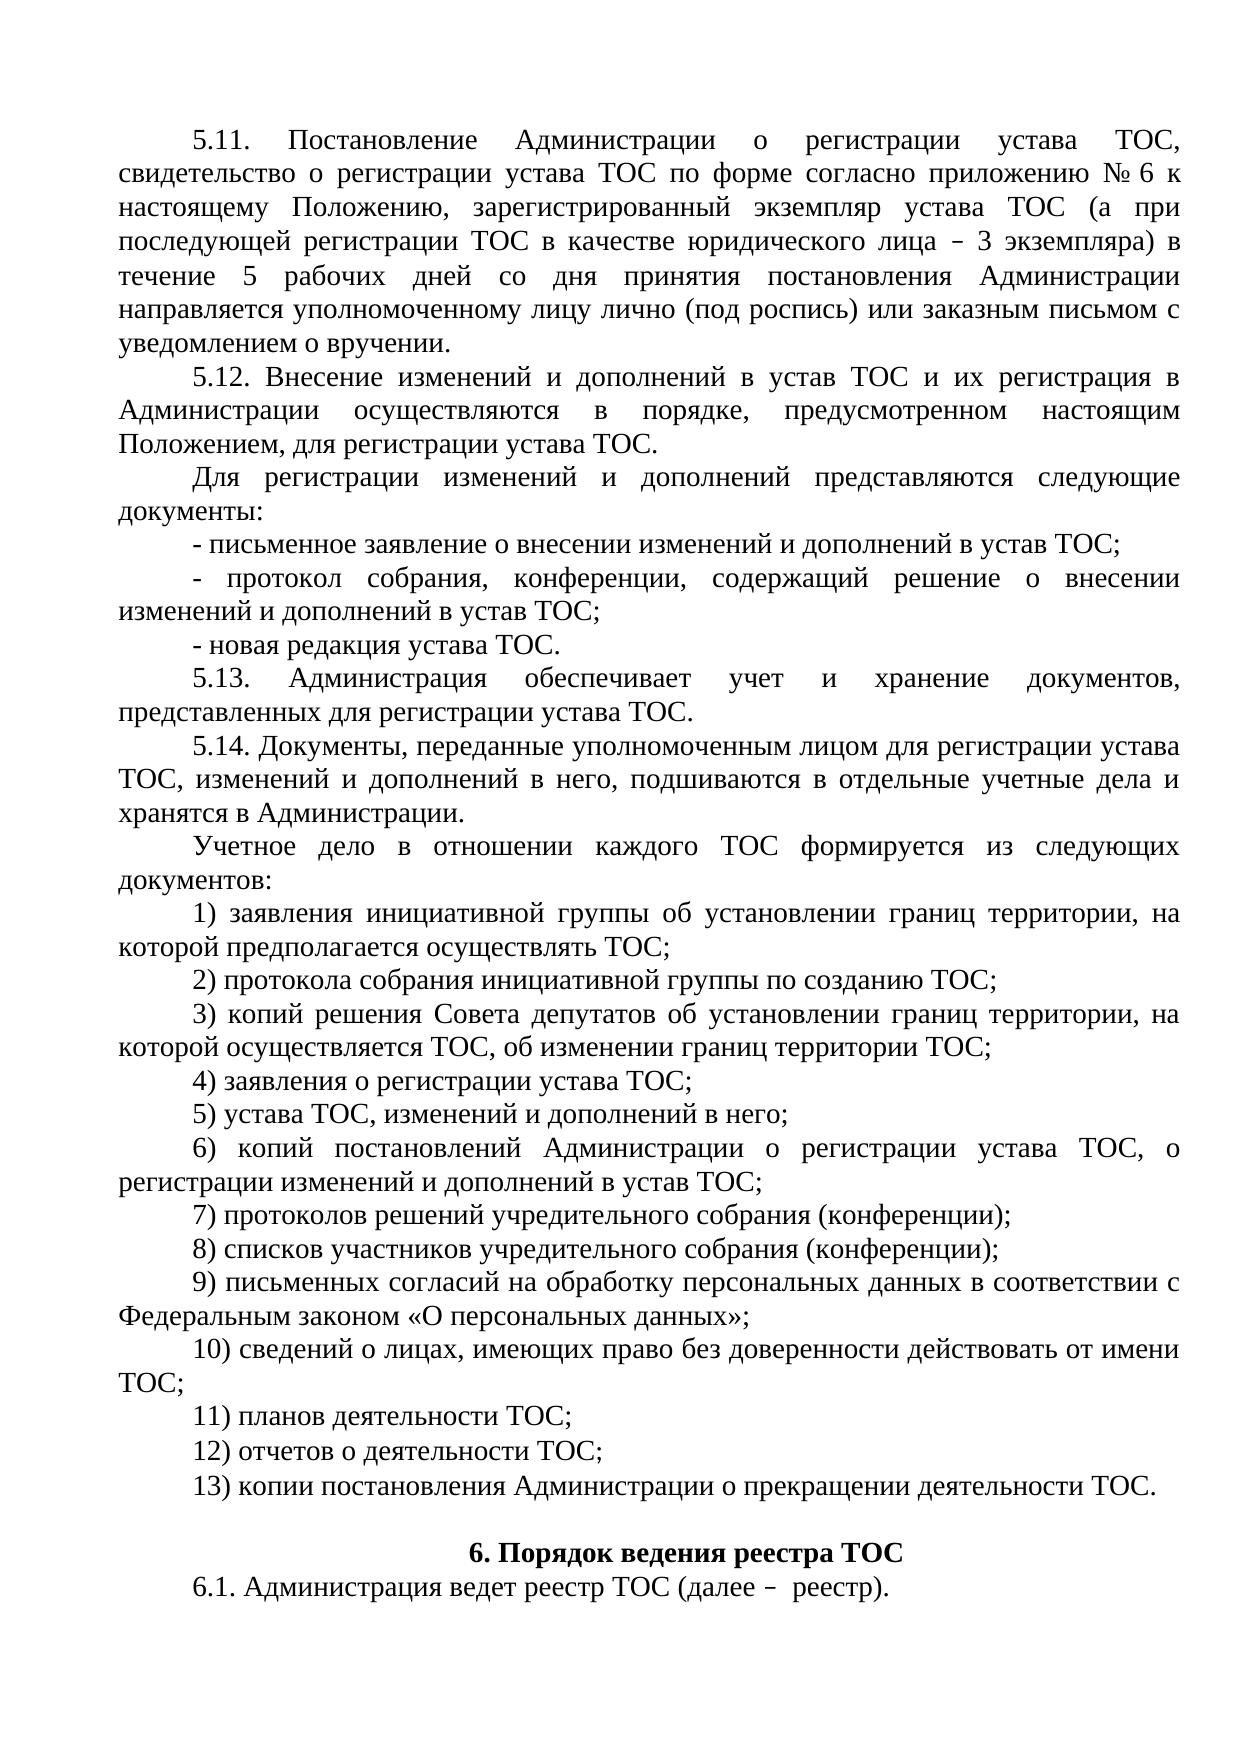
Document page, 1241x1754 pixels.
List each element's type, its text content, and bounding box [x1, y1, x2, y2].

text 6) копий постановлений Администрации о регистрации устава ТОС, о регистрации изменений и дополнений в устав ТОС; [118, 1130, 1181, 1197]
text Для регистрации изменений и дополнений представляются следующие документы: [118, 459, 1181, 526]
text 2) протокола собрания инициативной группы по созданию ТОС; [118, 962, 1181, 996]
text 6.1. Администрация ведет реестр ТОС (далее – реестр). [118, 1568, 1181, 1604]
text 8) списков участников учредительного собрания (конференции); [118, 1231, 1181, 1264]
text 10) сведений о лицах, имеющих право без доверенности действовать от имени ТОС; [118, 1331, 1181, 1398]
text 5.12. Внесение изменений и дополнений в устав ТОС и их регистрация в Администрации осуществляются в порядке, предусмотренном настоящим Положением, для регистрации устава ТОС. [118, 359, 1181, 459]
text - новая редакция устава ТОС. [118, 627, 1181, 661]
text - письменное заявление о внесении изменений и дополнений в устав ТОС; [118, 526, 1181, 560]
text - протокол собрания, конференции, содержащий решение о внесении изменений и дополнений в устав ТОС; [118, 560, 1181, 627]
text 5.11. Постановление Администрации о регистрации устава ТОС, свидетельство о регистрации устава ТОС по форме согласно приложению № 6 к настоящему Положению, зарегистрированный экземпляр устава ТОС (а при последующей регистрации ТОС в качестве юридического лица – 3 экземпляра) в течение 5 рабочих дней со дня принятия постановления Администрации направляется уполномоченному лицу лично (под роспись) или заказным письмом с уведомлением о вручении. [118, 122, 1181, 359]
text 5) устава ТОС, изменений и дополнений в него; [118, 1097, 1181, 1130]
text 7) протоколов решений учредительного собрания (конференции); [118, 1197, 1181, 1231]
text 3) копий решения Совета депутатов об установлении границ территории, на которой осуществляется ТОС, об изменении границ территории ТОС; [118, 996, 1181, 1063]
text 13) копии постановления Администрации о прекращении деятельности ТОС. [118, 1468, 1181, 1501]
text 6. Порядок ведения реестра ТОС [118, 1535, 1181, 1568]
text 5.14. Документы, переданные уполномоченным лицом для регистрации устава ТОС, изменений и дополнений в него, подшиваются в отдельные учетные дела и хранятся в Администрации. [118, 728, 1181, 828]
text 5.13. Администрация обеспечивает учет и хранение документов, представленных для регистрации устава ТОС. [118, 661, 1181, 728]
text 11) планов деятельности ТОС; [118, 1398, 1181, 1432]
text 12) отчетов о деятельности ТОС; [118, 1432, 1181, 1468]
text 1) заявления инициативной группы об установлении границ территории, на которой предполагается осуществлять ТОС; [118, 895, 1181, 962]
text 4) заявления о регистрации устава ТОС; [118, 1063, 1181, 1097]
text Учетное дело в отношении каждого ТОС формируется из следующих документов: [118, 828, 1181, 895]
text 9) письменных согласий на обработку персональных данных в соответствии с Федеральным законом «О персональных данных»; [118, 1264, 1181, 1331]
